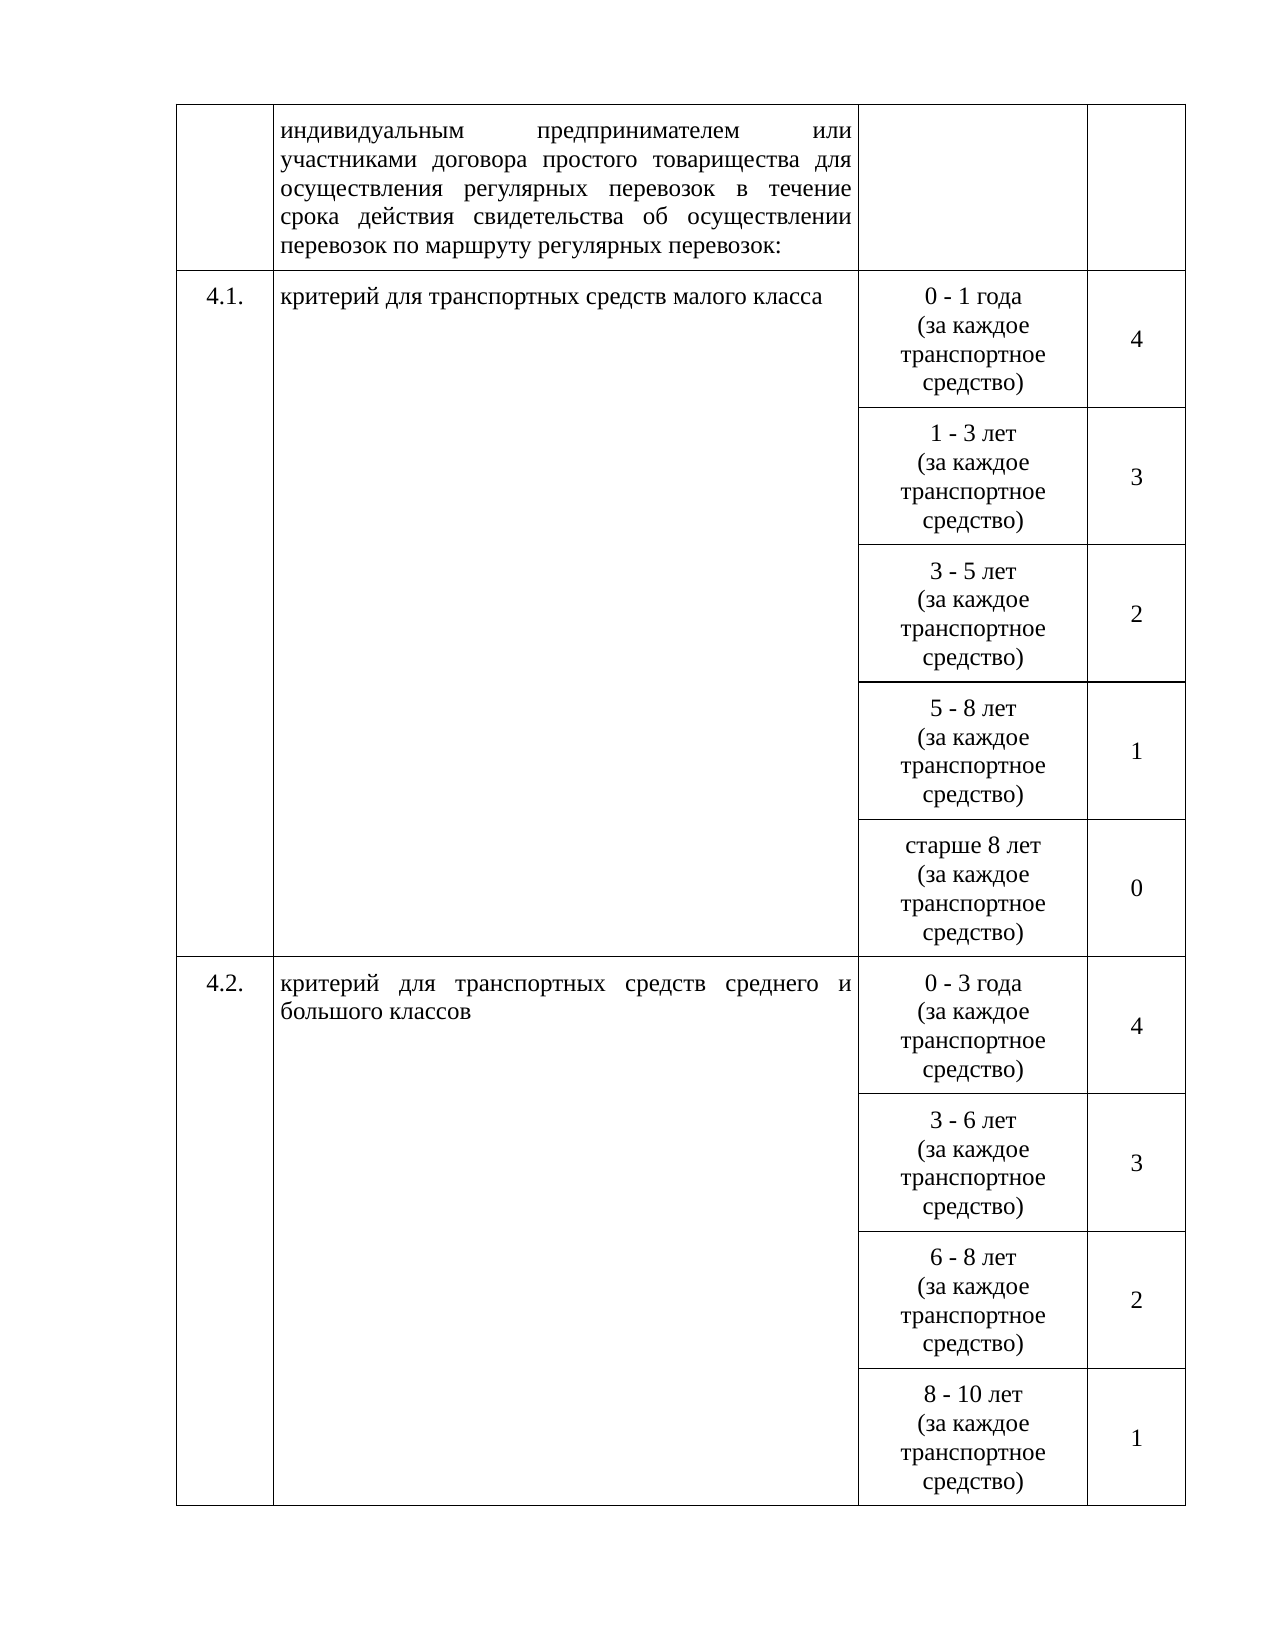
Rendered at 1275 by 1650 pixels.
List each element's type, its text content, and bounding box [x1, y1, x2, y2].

table_cell 8 - 10 лет (за каждое транспортное средство) [859, 1369, 1087, 1505]
table_cell 1 [1088, 1369, 1185, 1505]
table_cell 2 [1088, 545, 1185, 681]
table_cell [1088, 105, 1185, 269]
table_cell 4.2. [177, 957, 273, 1505]
table_cell 0 [1088, 820, 1185, 956]
table_cell 3 [1088, 408, 1185, 544]
table_cell 5 - 8 лет (за каждое транспортное средство) [859, 683, 1087, 819]
table_cell 3 [1088, 1094, 1185, 1231]
table_cell 0 - 1 года (за каждое транспортное средство) [859, 271, 1087, 407]
table_cell критерий для транспортных средств среднего и большого классов [274, 957, 858, 1505]
table_cell 3 - 6 лет (за каждое транспортное средство) [859, 1094, 1087, 1231]
table_cell 3 - 5 лет (за каждое транспортное средство) [859, 545, 1087, 681]
table_cell старше 8 лет (за каждое транспортное средство) [859, 820, 1087, 956]
table_cell 0 - 3 года (за каждое транспортное средство) [859, 957, 1087, 1093]
table_cell 1 [1088, 683, 1185, 819]
table_cell 4. [177, 105, 273, 269]
table_cell 6 - 8 лет (за каждое транспортное средство) [859, 1232, 1087, 1368]
table_cell 4 [1088, 957, 1185, 1093]
table_cell критерий для транспортных средств малого класса [274, 271, 858, 956]
table_cell 2 [1088, 1232, 1185, 1368]
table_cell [274, 105, 858, 269]
table_cell [859, 105, 1087, 269]
table_cell 1 - 3 лет (за каждое транспортное средство) [859, 408, 1087, 544]
table_cell 4 [1088, 271, 1185, 407]
table_cell 4.1. [177, 271, 273, 956]
